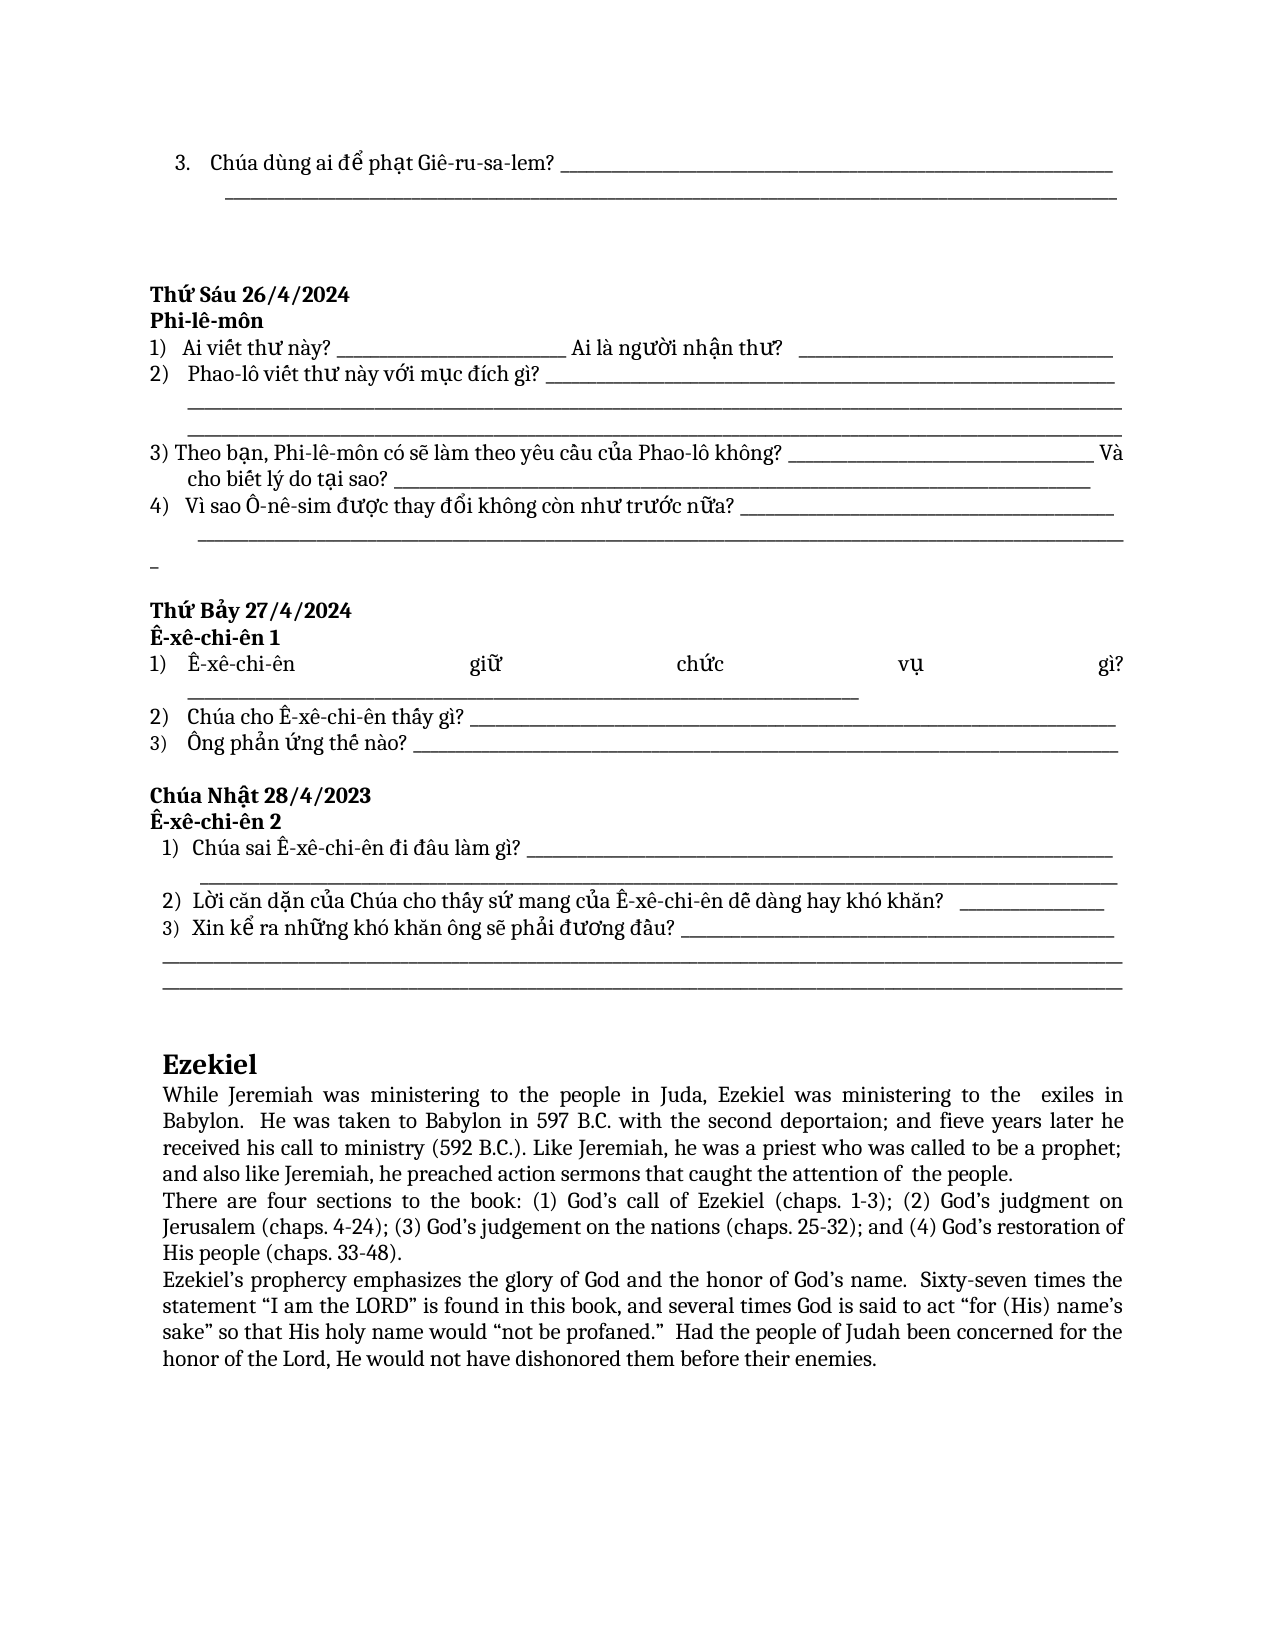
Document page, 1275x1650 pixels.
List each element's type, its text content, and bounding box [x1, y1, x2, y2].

text ______________________________________________________________________________________________________________ [150, 387, 1125, 413]
text _________________________________________________________________________________________________________ [175, 176, 1125, 203]
list Lời căn dặn của Chúa cho thấy sứ mang của Ê-xê-chi-ên dễ dàng hay khó khăn? _________________ [162, 888, 1125, 914]
text 1) Ai viết thư này? ___________________________ Ai là người nhận thư? _____________________________________ [150, 334, 1125, 361]
text Thứ Sáu 26/4/2024 [150, 282, 1125, 308]
text Ê-xê-chi-ên 2 [150, 809, 1125, 835]
list Chúa cho Ê-xê-chi-ên thấy gì? ____________________________________________________________________________ [150, 703, 1125, 730]
text ______________________________________________________________________________________________________________ [150, 413, 1125, 440]
text Phi-lê-môn [150, 308, 1125, 334]
text 3) Theo bạn, Phi-lê-môn có sẽ làm theo yêu cầu của Phao-lô không? ____________________________________ Và cho biết lý do tại sao? __________________________________________________________________________________ [150, 440, 1125, 493]
text Chúa Nhật 28/4/2023 [150, 782, 1125, 809]
text ______________________________________________________________________________________________________________ [150, 519, 1125, 572]
text 2) Phao-lô viết thư này với mục đích gì? ___________________________________________________________________ [150, 361, 1125, 387]
text 4) Vì sao Ô-nê-sim được thay đổi không còn như trước nữa? ____________________________________________ [150, 493, 1125, 519]
list Xin kể ra những khó khăn ông sẽ phải đương đầu? ___________________________________________________ [162, 914, 1125, 941]
text There are four sections to the book: (1) God’s call of Ezekiel (chaps. 1-3); (2) God’s judgment on Jerusalem (chaps. 4-24); (3) God’s judgement on the nations (chaps. 25-32); and (4) God’s restoration of His people (chaps. 33-48). [162, 1187, 1125, 1266]
text Thứ Bảy 27/4/2024 [150, 598, 1125, 624]
list Ông phản ứng thế nào? ___________________________________________________________________________________ [150, 730, 1125, 756]
text ____________________________________________________________________________________________________________ [200, 862, 1125, 888]
list Chúa sai Ê-xê-chi-ên đi đâu làm gì? _____________________________________________________________________ [162, 835, 1125, 862]
text Ezekiel [162, 1048, 1125, 1082]
list Ê-xê-chi-ên giữ chức vụ gì? _______________________________________________________________________________ [150, 651, 1125, 703]
text While Jeremiah was ministering to the people in Juda, Ezekiel was ministering to the exiles in Babylon. He was taken to Babylon in 597 B.C. with the second deportaion; and fieve years later he received his call to ministry (592 B.C.). Like Jeremiah, he was a priest who was called to be a prophet; and also like Jeremiah, he preached action sermons that caught the attention of the people. [162, 1082, 1125, 1187]
text Ezekiel’s prophercy emphasizes the glory of God and the honor of God’s name. Sixty-seven times the statement “I am the LORD” is found in this book, and several times God is said to act “for (His) name’s sake” so that His holy name would “not be profaned.” Had the people of Judah been concerned for the honor of the Lord, He would not have dishonored them before their enemies. [162, 1266, 1125, 1372]
text 3. Chúa dùng ai để phạt Giê-ru-sa-lem? _________________________________________________________________ [175, 150, 1125, 176]
text __________________________________________________________________________________________________________________________________________________________________________________________________________________________________ [162, 941, 1125, 993]
text Ê-xê-chi-ên 1 [150, 624, 1125, 651]
